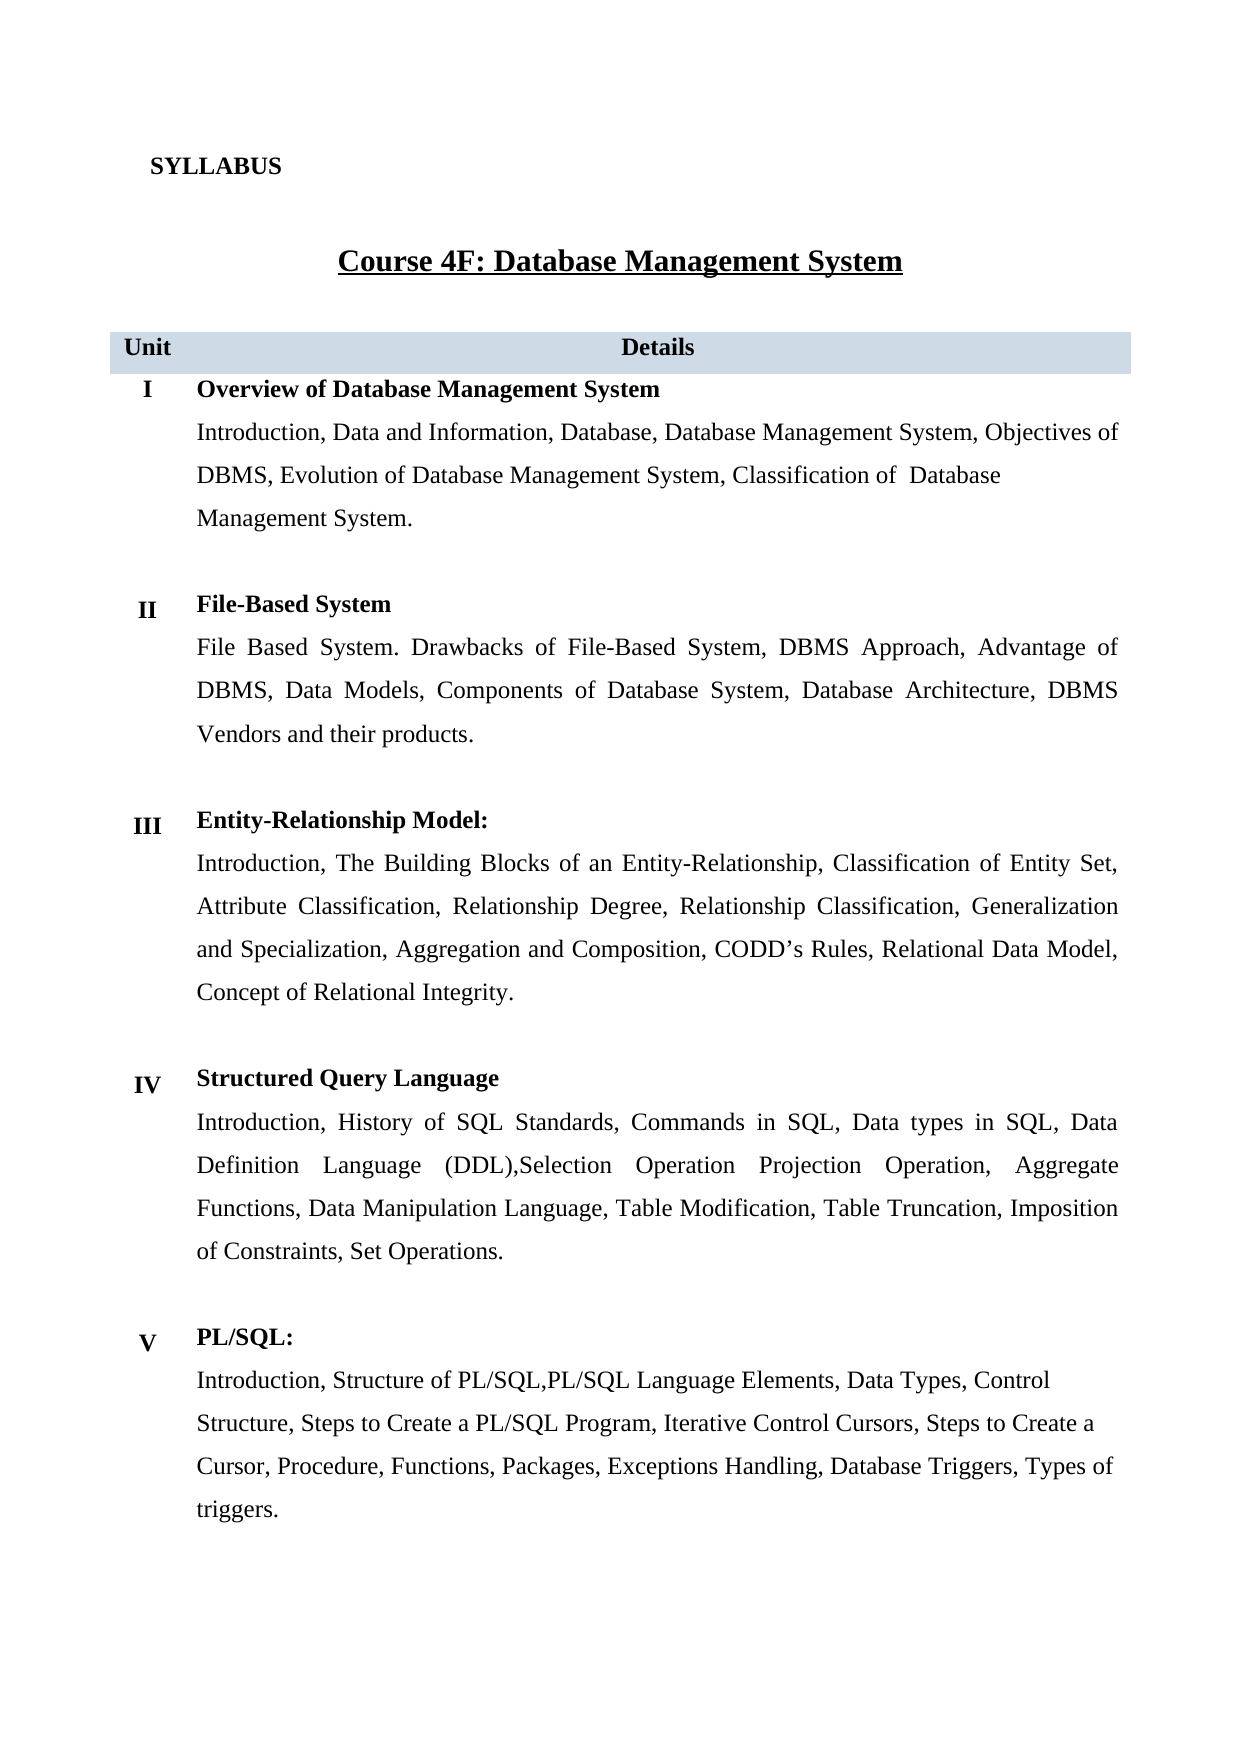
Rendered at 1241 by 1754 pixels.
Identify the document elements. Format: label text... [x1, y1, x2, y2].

table_header Unit [110, 332, 185, 374]
table_cell PL/SQL: Introduction, Structure of PL/SQL,PL/SQL Language Elements, Data Types, Control Structure, Steps to Create a PL/SQL Program, Iterative Control Cursors, Steps to Create a Cursor, Procedure, Functions, Packages, Exceptions Handling, Database Triggers, Types of triggers. [185, 1322, 1131, 1536]
table_cell Structured Query Language Introduction, History of SQL Standards, Commands in SQL, Data types in SQL, Data Definition Language (DDL),Selection Operation Projection Operation, Aggregate Functions, Data Manipulation Language, Table Modification, Table Truncation, Imposition of Constraints, Set Operations. [185, 1064, 1131, 1322]
table_cell I [110, 374, 185, 589]
table_cell V [110, 1322, 185, 1536]
table_cell IV [110, 1064, 185, 1322]
table_cell III [110, 805, 185, 1063]
text SYLLABUS [150, 151, 1090, 180]
table_cell Entity-Relationship Model: Introduction, The Building Blocks of an Entity-Relationship, Classification of Entity Set, Attribute Classification, Relationship Degree, Relationship Classification, Generalization and Specialization, Aggregation and Composition, CODD’s Rules, Relational Data Model, Concept of Relational Integrity. [185, 805, 1131, 1063]
table_header Details [185, 332, 1131, 374]
table_cell File-Based System File Based System. Drawbacks of File-Based System, DBMS Approach, Advantage of DBMS, Data Models, Components of Database System, Database Architecture, DBMS Vendors and their products. [185, 589, 1131, 805]
table_cell II [110, 589, 185, 805]
table_cell Overview of Database Management System Introduction, Data and Information, Database, Database Management System, Objectives of DBMS, Evolution of Database Management System, Classification of Database Management System. [185, 374, 1131, 589]
text Course 4F: Database Management System [150, 242, 1090, 278]
